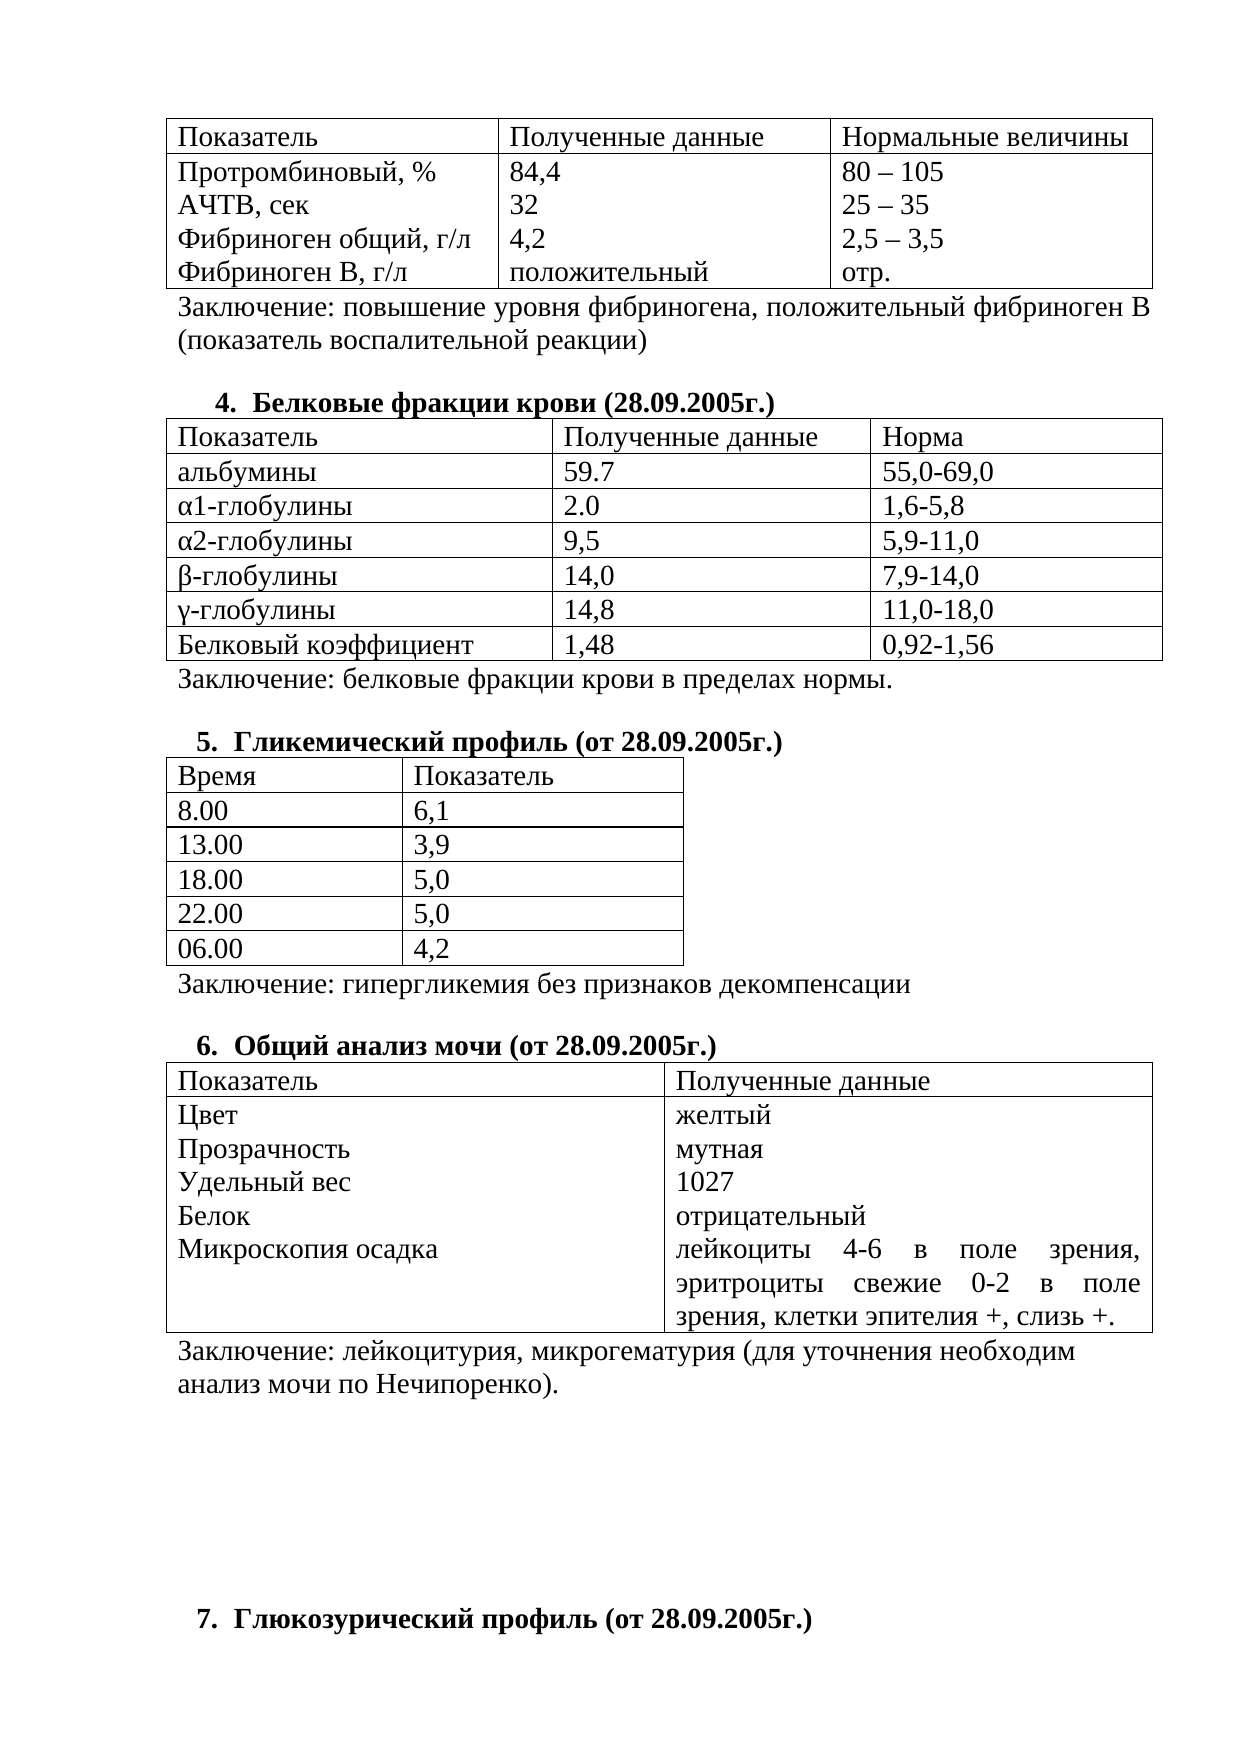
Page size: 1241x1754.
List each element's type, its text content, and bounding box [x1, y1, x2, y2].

table_header Показатель [167, 1063, 664, 1096]
table_cell α1-глобулины [167, 489, 552, 522]
table_cell β-глобулины [167, 558, 552, 591]
text Заключение: повышение уровня фибриногена, положительный фибриноген В (показатель воспалительной реакции) [177, 289, 1152, 356]
table_cell 1,6-5,8 [871, 489, 1162, 522]
table_cell 2.0 [553, 489, 870, 522]
table_header Показатель [167, 119, 498, 153]
table_cell 8.00 [167, 793, 402, 826]
table_cell 6,1 [403, 793, 683, 826]
list Общий анализ мочи (от 28.09.2005г.) [196, 1028, 1152, 1062]
table_header Полученные данные [553, 419, 870, 453]
table_header Показатель [403, 758, 683, 792]
table_cell 80 – 105 25 – 35 2,5 – 3,5 отр. [831, 154, 1152, 288]
table_header Показатель [167, 419, 552, 453]
table_cell 14,8 [553, 592, 870, 626]
list Гликемический профиль (от 28.09.2005г.) [196, 724, 1152, 757]
table_cell 14,0 [553, 558, 870, 591]
table_cell 0,92-1,56 [871, 627, 1162, 660]
list Глюкозурический профиль (от 28.09.2005г.) [196, 1601, 1152, 1635]
table_cell желтый мутная 1027 отрицательный лейкоциты 4-6 в поле зрения, эритроциты свежие 0-2 в поле зрения, клетки эпителия +, слизь +. [665, 1097, 1152, 1332]
table_cell Протромбиновый, % АЧТВ, сек Фибриноген общий, г/л Фибриноген В, г/л [167, 154, 498, 288]
table_cell 13.00 [167, 828, 402, 861]
table_header Норма [871, 419, 1162, 453]
table_header Нормальные величины [831, 119, 1152, 153]
table_cell 18.00 [167, 862, 402, 896]
table_cell α2-глобулины [167, 523, 552, 557]
table_cell 7,9-14,0 [871, 558, 1162, 591]
table_cell альбумины [167, 454, 552, 487]
table_cell 22.00 [167, 897, 402, 930]
table_cell Цвет Прозрачность Удельный вес Белок Микроскопия осадка [167, 1097, 664, 1332]
text Заключение: гипергликемия без признаков декомпенсации [177, 966, 1152, 999]
text Заключение: лейкоцитурия, микрогематурия (для уточнения необходим анализ мочи по Нечипоренко). [177, 1333, 1152, 1400]
list Белковые фракции крови (28.09.2005г.) [215, 385, 1152, 418]
table_cell 5,0 [403, 897, 683, 930]
table_header Полученные данные [665, 1063, 1152, 1096]
table_cell 84,4 32 4,2 положительный [499, 154, 830, 288]
table_cell Белковый коэффициент [167, 627, 552, 660]
table_cell 4,2 [403, 931, 683, 965]
table_header Время [167, 758, 402, 792]
table_cell 11,0-18,0 [871, 592, 1162, 626]
table_cell 1,48 [553, 627, 870, 660]
table_header Полученные данные [499, 119, 830, 153]
table_cell 59.7 [553, 454, 870, 487]
table_cell 3,9 [403, 828, 683, 861]
table_cell 06.00 [167, 931, 402, 965]
table_cell 5,9-11,0 [871, 523, 1162, 557]
text Заключение: белковые фракции крови в пределах нормы. [177, 661, 1152, 695]
table_cell 9,5 [553, 523, 870, 557]
table_cell γ-глобулины [167, 592, 552, 626]
table_cell 55,0-69,0 [871, 454, 1162, 487]
table_cell 5,0 [403, 862, 683, 896]
